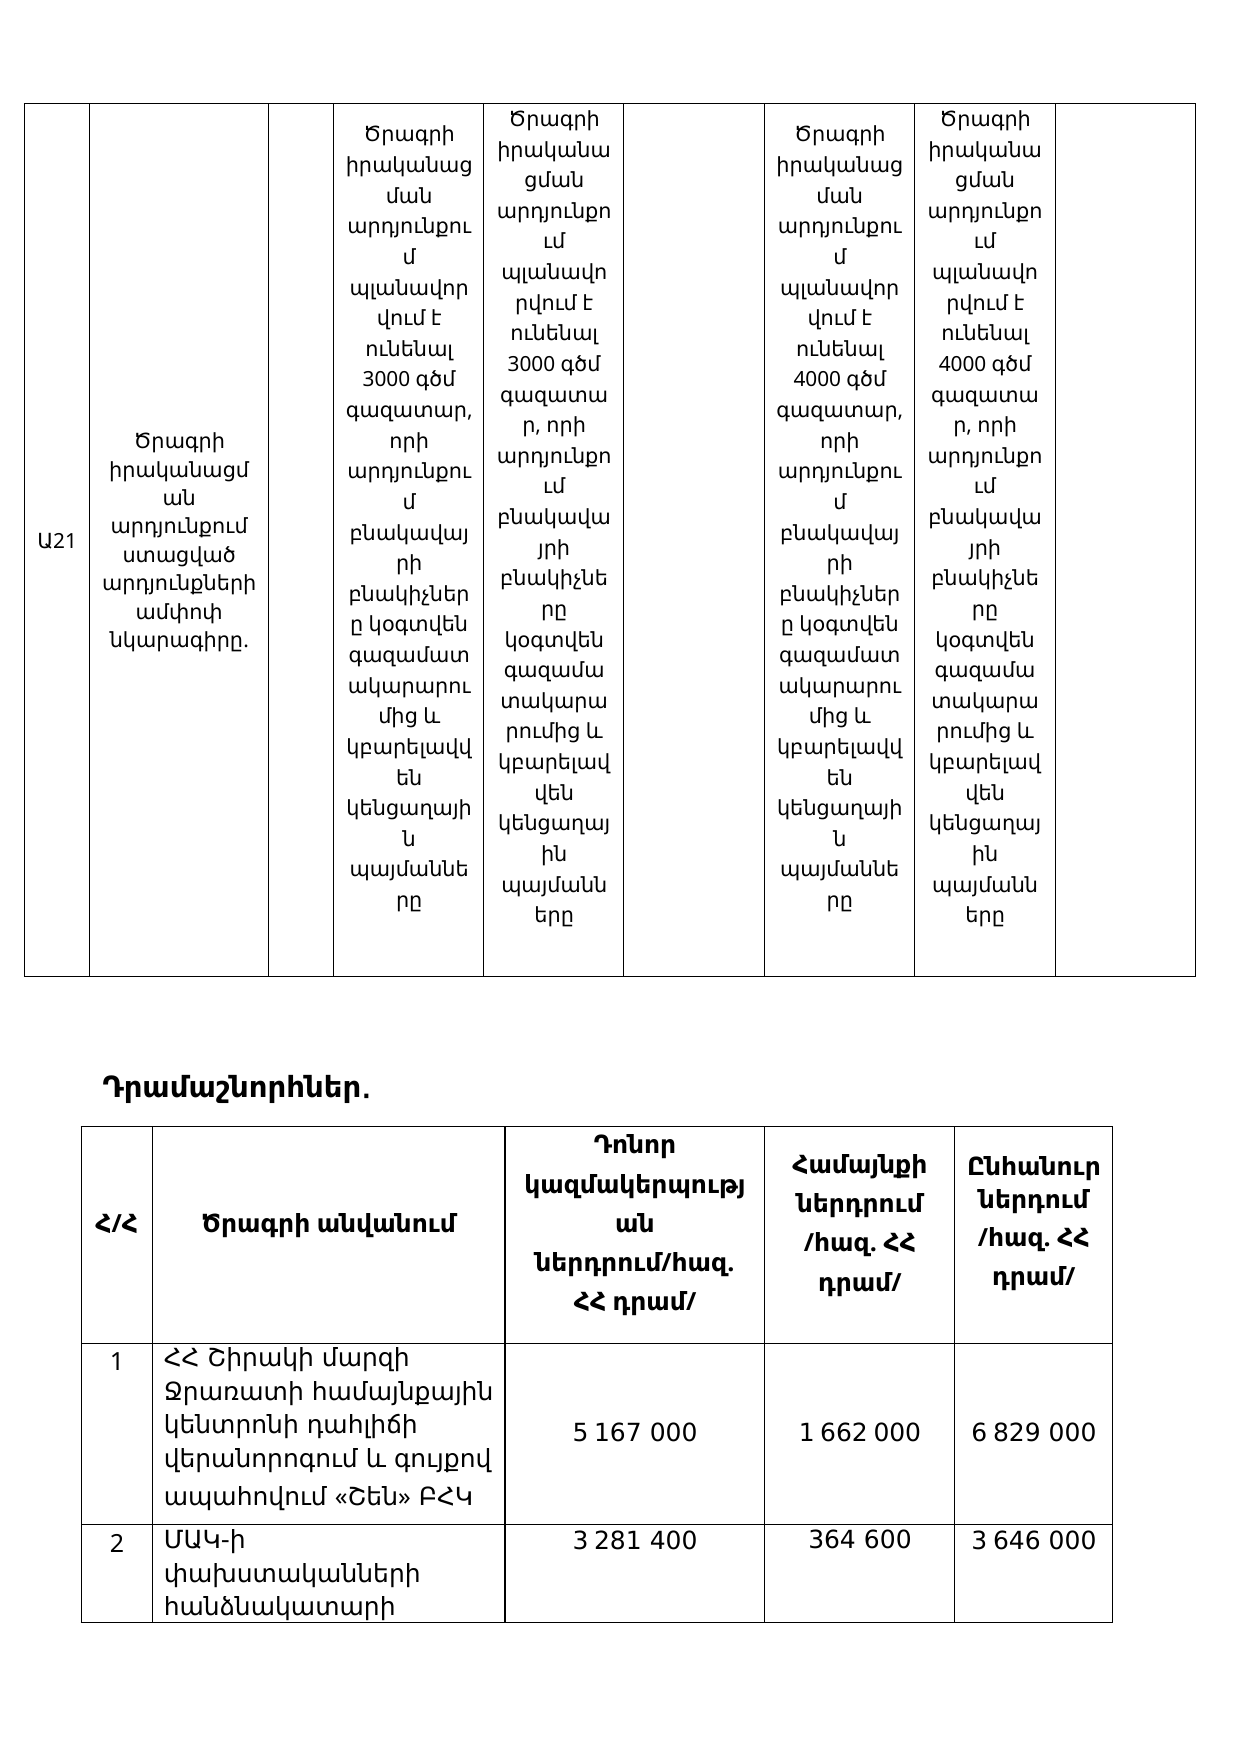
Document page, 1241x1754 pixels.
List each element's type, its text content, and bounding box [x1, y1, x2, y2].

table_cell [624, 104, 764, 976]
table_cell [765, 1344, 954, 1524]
list Դրամաշնորհներ․ [102, 1067, 1069, 1106]
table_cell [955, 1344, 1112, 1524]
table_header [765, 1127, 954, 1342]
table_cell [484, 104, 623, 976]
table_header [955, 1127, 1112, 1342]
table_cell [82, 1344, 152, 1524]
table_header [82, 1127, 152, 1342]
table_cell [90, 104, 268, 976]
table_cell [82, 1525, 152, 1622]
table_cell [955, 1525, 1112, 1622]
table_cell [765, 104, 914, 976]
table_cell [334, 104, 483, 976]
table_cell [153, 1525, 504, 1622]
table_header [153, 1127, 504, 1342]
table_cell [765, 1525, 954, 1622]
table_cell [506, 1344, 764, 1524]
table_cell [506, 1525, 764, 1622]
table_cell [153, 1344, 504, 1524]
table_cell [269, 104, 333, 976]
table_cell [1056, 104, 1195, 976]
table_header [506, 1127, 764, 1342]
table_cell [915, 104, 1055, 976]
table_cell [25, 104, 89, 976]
